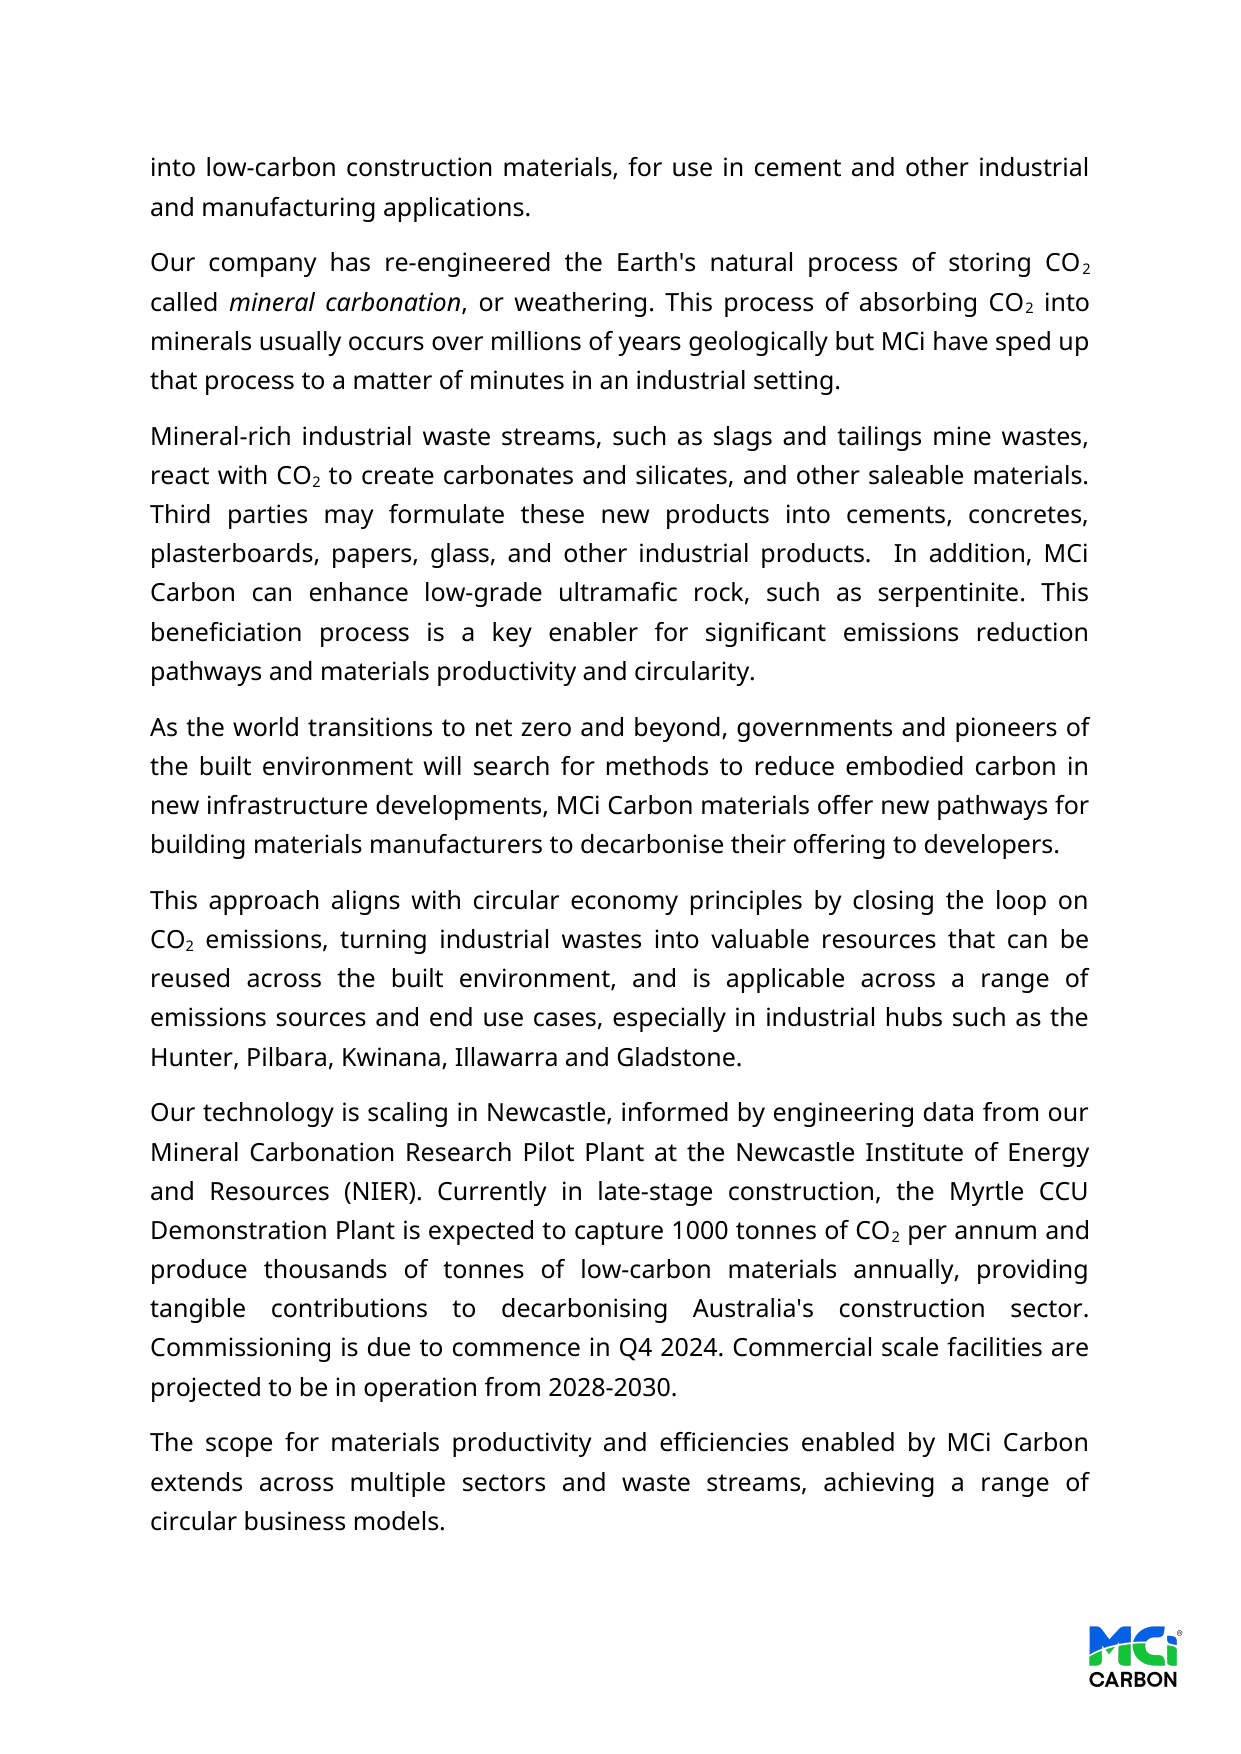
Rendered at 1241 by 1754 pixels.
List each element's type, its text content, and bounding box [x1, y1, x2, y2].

text This approach aligns with circular economy principles by closing the loop on CO2 emissions, turning industrial wastes into valuable resources that can be reused across the built environment, and is applicable across a range of emissions sources and end use cases, especially in industrial hubs such as the Hunter, Pilbara, Kwinana, Illawarra and Gladstone. [150, 882, 1090, 1073]
picture [1029, 1566, 1237, 1747]
text The scope for materials productivity and efficiencies enabled by MCi Carbon extends across multiple sectors and waste streams, achieving a range of circular business models. [150, 1425, 1090, 1537]
text Our technology is scaling in Newcastle, informed by engineering data from our Mineral Carbonation Research Pilot Plant at the Newcastle Institute of Energy and Resources (NIER). Currently in late-stage construction, the Myrtle CCU Demonstration Plant is expected to capture 1000 tonnes of CO2 per annum and produce thousands of tonnes of low-carbon materials annually, providing tangible contributions to decarbonising Australia's construction sector. Commissioning is due to commence in Q4 2024. Commercial scale facilities are projected to be in operation from 2028-2030. [150, 1095, 1090, 1403]
text Mineral-rich industrial waste streams, such as slags and tailings mine wastes, react with CO2 to create carbonates and silicates, and other saleable materials. Third parties may formulate these new products into cements, concretes, plasterboards, papers, glass, and other industrial products. In addition, MCi Carbon can enhance low-grade ultramafic rock, such as serpentinite. This beneficiation process is a key enabler for significant emissions reduction pathways and materials productivity and circularity. [150, 418, 1090, 687]
text Our company has re-engineered the Earth's natural process of storing CO2 called mineral carbonation, or weathering. This process of absorbing CO2 into minerals usually occurs over millions of years geologically but MCi have sped up that process to a matter of minutes in an industrial setting. [150, 245, 1090, 397]
text As the world transitions to net zero and beyond, governments and pioneers of the built environment will search for methods to reduce embodied carbon in new infrastructure developments, MCi Carbon materials offer new pathways for building materials manufacturers to decarbonise their offering to developers. [150, 709, 1090, 861]
